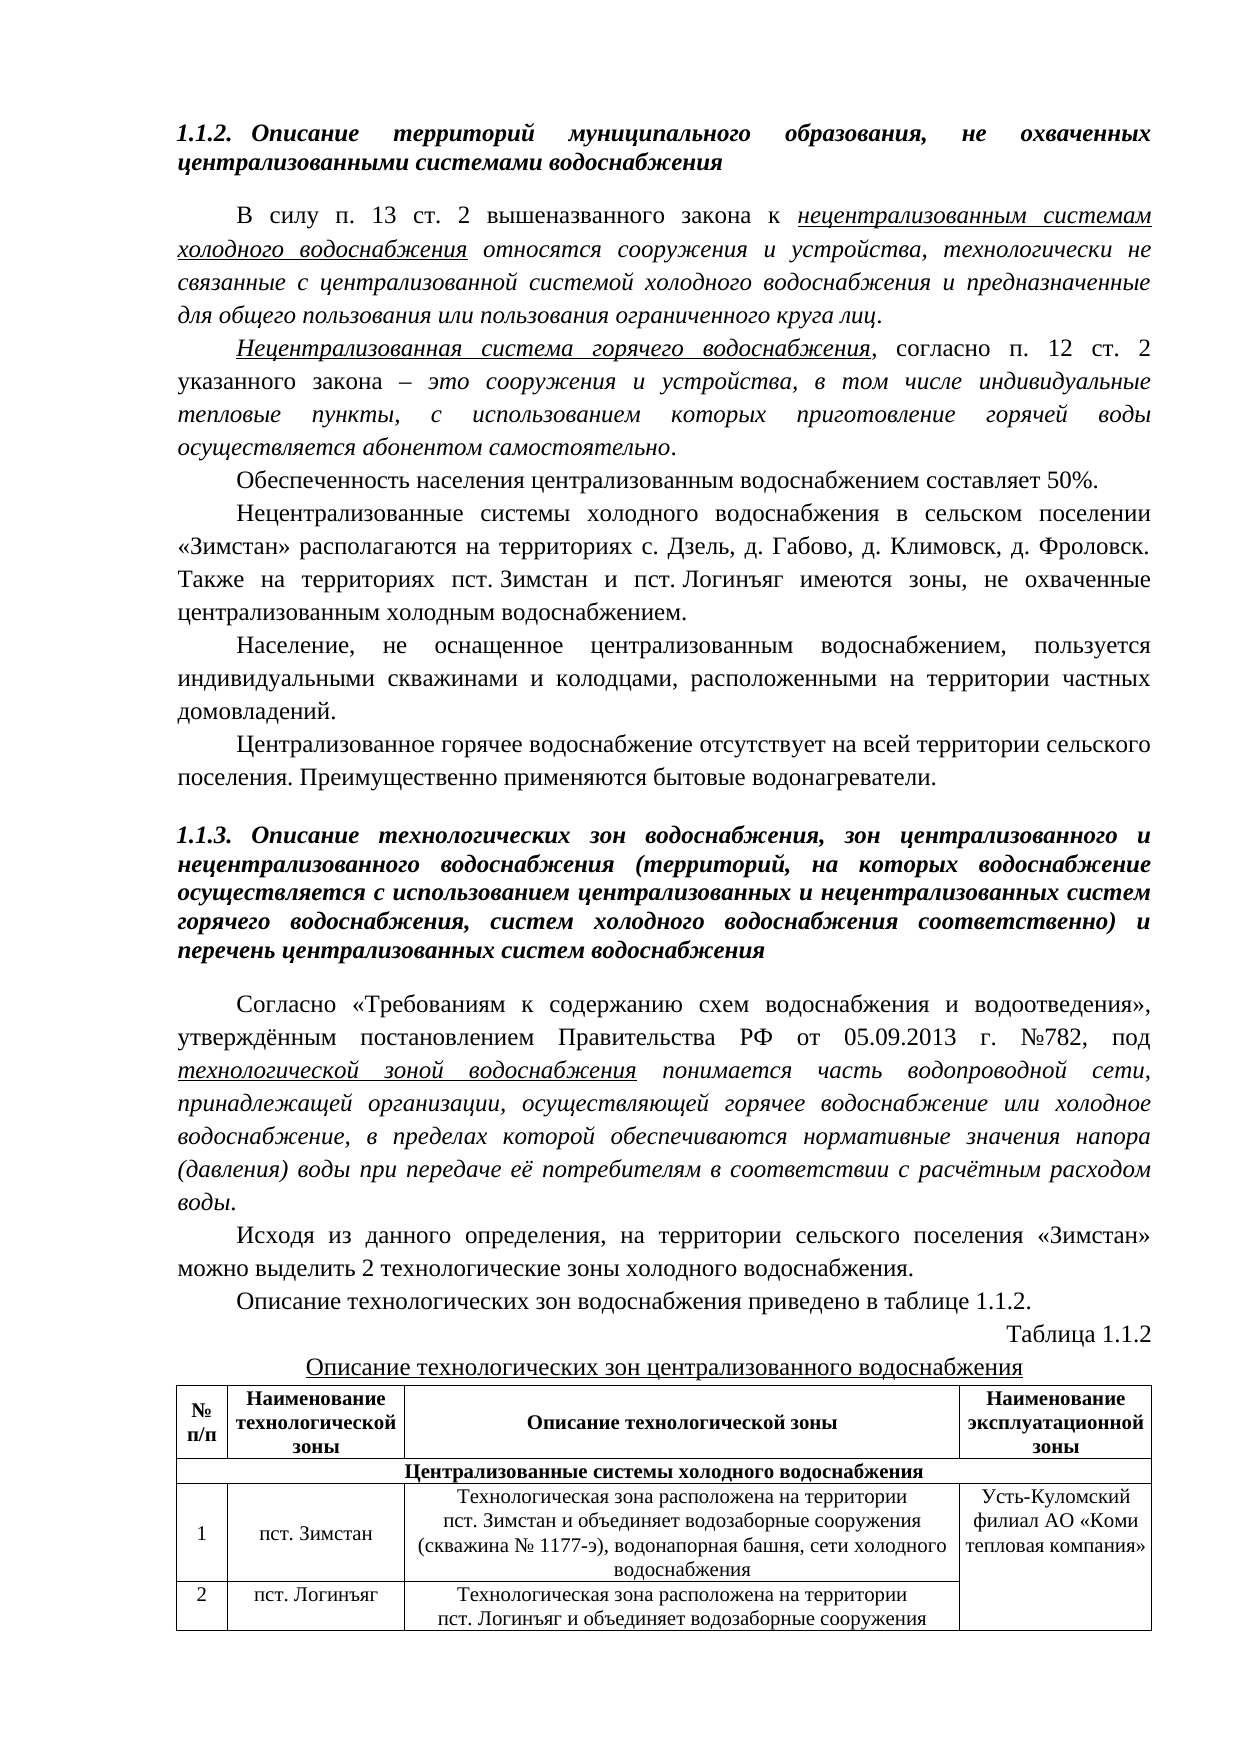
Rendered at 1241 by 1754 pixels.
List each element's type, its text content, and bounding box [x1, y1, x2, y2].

table_cell Централизованные системы холодного водоснабжения [177, 1459, 1151, 1483]
table_cell 2 [177, 1582, 227, 1630]
table_header Наименование эксплуатационной зоны [960, 1386, 1151, 1458]
text Описание технологических зон водоснабжения приведено в таблице 1.1.2. [177, 1286, 1152, 1315]
text Таблица 1.1.2 [177, 1319, 1152, 1348]
text Население, не оснащенное централизованным водоснабжением, пользуется индивидуальными скважинами и колодцами, расположенными на территории частных домовладений. [177, 630, 1152, 725]
text Централизованное горячее водоснабжение отсутствует на всей территории сельского поселения. Преимущественно применяются бытовые водонагреватели. [177, 729, 1152, 791]
text В силу п. 13 ст. 2 вышеназванного закона к нецентрализованным системам холодного водоснабжения относятся сооружения и устройства, технологически не связанные с централизованной системой холодного водоснабжения и предназначенные для общего пользования или пользования ограниченного круга лиц. [177, 201, 1152, 328]
text Исходя из данного определения, на территории сельского поселения «Зимстан» можно выделить 2 технологические зоны холодного водоснабжения. [177, 1220, 1152, 1282]
subtitle Описание территорий муниципального образования, не охваченных централизованными системами водоснабжения [176, 118, 1152, 176]
text Согласно «Требованиям к содержанию схем водоснабжения и водоотведения», утверждённым постановлением Правительства РФ от 05.09.2013 г. №782, под технологической зоной водоснабжения понимается часть водопроводной сети, принадлежащей организации, осуществляющей горячее водоснабжение или холодное водоснабжение, в пределах которой обеспечиваются нормативные значения напора (давления) воды при передаче её потребителям в соответствии с расчётным расходом воды. [177, 989, 1152, 1216]
table_header Наименование технологической зоны [228, 1386, 404, 1458]
table_cell Усть-Куломский филиал АО «Коми тепловая компания» [960, 1484, 1151, 1630]
table_header Описание технологической зоны [405, 1386, 959, 1458]
table_cell Технологическая зона расположена на территории пст. Зимстан и объединяет водозаборные сооружения (скважина № 1177-э), водонапорная башня, сети холодного водоснабжения [405, 1484, 959, 1581]
table_cell пст. Логинъяг [228, 1582, 404, 1630]
text Нецентрализованная система горячего водоснабжения, согласно п. 12 ст. 2 указанного закона – это сооружения и устройства, в том числе индивидуальные тепловые пункты, с использованием которых приготовление горячей воды осуществляется абонентом самостоятельно. [177, 333, 1152, 461]
table_cell 1 [177, 1484, 227, 1581]
text Описание технологических зон централизованного водоснабжения [177, 1352, 1152, 1381]
table_header № п/п [177, 1386, 227, 1458]
text Нецентрализованные системы холодного водоснабжения в сельском поселении «Зимстан» располагаются на территориях с. Дзель, д. Габово, д. Климовск, д. Фроловск. Также на территориях пст. Зимстан и пст. Логинъяг имеются зоны, не охваченные централизованным холодным водоснабжением. [177, 498, 1152, 626]
table_cell пст. Зимстан [228, 1484, 404, 1581]
subtitle Описание технологических зон водоснабжения, зон централизованного и нецентрализованного водоснабжения (территорий, на которых водоснабжение осуществляется с использованием централизованных и нецентрализованных систем горячего водоснабжения, систем холодного водоснабжения соответственно) и перечень централизованных систем водоснабжения [176, 820, 1152, 964]
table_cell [405, 1582, 959, 1630]
text Обеспеченность населения централизованным водоснабжением составляет 50%. [177, 465, 1152, 493]
